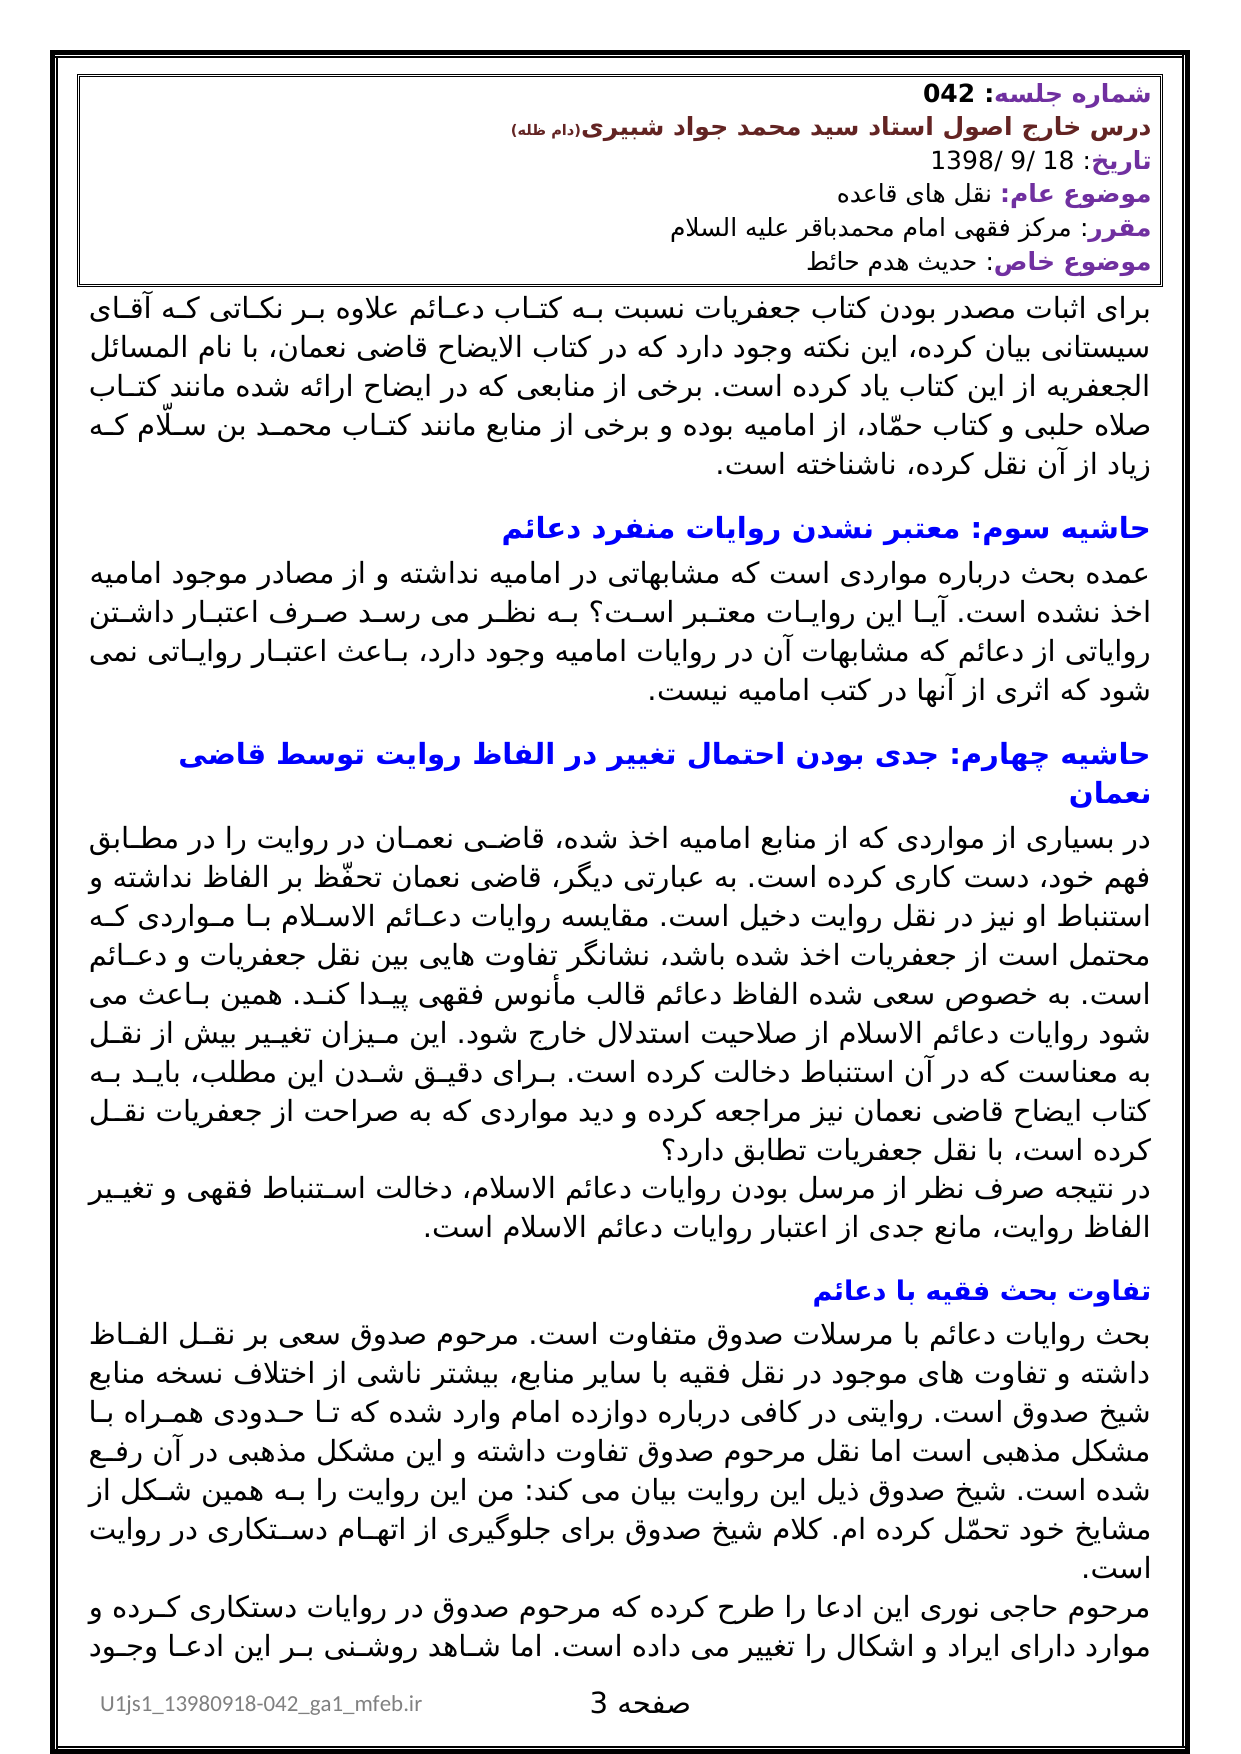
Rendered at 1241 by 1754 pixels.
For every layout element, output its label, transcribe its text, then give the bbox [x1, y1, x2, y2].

subtitle حاشیه چهارم: جدی بودن احتمال تغییر در الفاظ روایت توسط قاضی نعمان [89, 737, 1152, 810]
text عمده بحث درباره مواردی است که مشابهاتی در امامیه نداشته و از مصادر موجود امامیه اخذ نشده است. آیا این روایات معتبر است؟ به نظر می رسد صرف اعتبار داشتن روایاتی از دعائم که مشابهات آن در روایات امامیه وجود دارد، باعث اعتبار روایاتی نمی شود که اثری از آنها در کتب امامیه نیست. [89, 556, 1152, 707]
subtitle تفاوت بحث فقیه با دعائم [89, 1275, 1152, 1306]
text در نتیجه صرف نظر از مرسل بودن روایات دعائم الاسلام، دخالت استنباط فقهی و تغییر الفاظ روایت، مانع جدی از اعتبار روایات دعائم الاسلام است. [89, 1172, 1152, 1245]
text در بسیاری از مواردی که از منابع امامیه اخذ شده، قاضی نعمان در روایت را در مطابق فهم خود، دست کاری کرده است. به عبارتی دیگر، قاضی نعمان تحفّظ بر الفاظ نداشته و استنباط او نیز در نقل روایت دخیل است. مقایسه روایات دعائم الاسلام با مواردی که محتمل است از جعفریات اخذ شده باشد، نشانگر تفاوت هایی بین نقل جعفریات و دعائم است. به خصوص سعی شده الفاظ دعائم قالب مأنوس فقهی پیدا کند. همین باعث می شود روایات دعائم الاسلام از صلاحیت استدلال خارج شود. این میزان تغییر بیش از نقل به معناست که در آن استنباط دخالت کرده است. برای دقیق شدن این مطلب، باید به کتاب ایضاح قاضی نعمان نیز مراجعه کرده و دید مواردی که به صراحت از جعفریات نقل کرده است، با نقل جعفریات تطابق دارد؟ [89, 821, 1152, 1167]
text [89, 1590, 1152, 1663]
text برای اثبات مصدر بودن کتاب جعفریات نسبت به کتاب دعائم علاوه بر نکاتی که آقای سیستانی بیان کرده، این نکته وجود دارد که در کتاب الایضاح قاضی نعمان، با نام المسائل الجعفریه از این کتاب یاد کرده است. برخی از منابعی که در ایضاح ارائه شده مانند کتاب صلاه حلبی و کتاب حمّاد، از امامیه بوده و برخی از منابع مانند کتاب محمد بن سلّام که زیاد از آن نقل کرده، ناشناخته است. [89, 291, 1152, 481]
subtitle حاشیه سوم: معتبر نشدن روایات منفرد دعائم [89, 511, 1152, 545]
text بحث روایات دعائم با مرسلات صدوق متفاوت است. مرحوم صدوق سعی بر نقل الفاظ داشته و تفاوت های موجود در نقل فقیه با سایر منابع، بیشتر ناشی از اختلاف نسخه منابع شیخ صدوق است. روایتی در کافی درباره دوازده امام وارد شده که تا حدودی همراه با مشکل مذهبی است اما نقل مرحوم صدوق تفاوت داشته و این مشکل مذهبی در آن رفع شده است. شیخ صدوق ذیل این روایت بیان می کند: من این روایت را به همین شکل از مشایخ خود تحمّل کرده ام. کلام شیخ صدوق برای جلوگیری از اتهام دستکاری در روایت است. [89, 1317, 1152, 1585]
